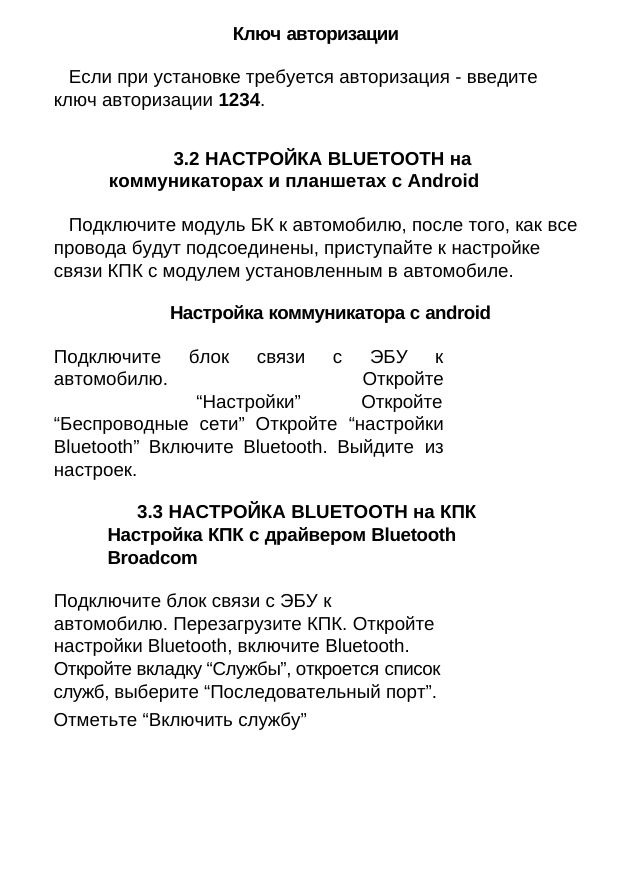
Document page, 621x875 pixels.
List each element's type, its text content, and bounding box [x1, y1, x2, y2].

text Подключите блок связи с ЭБУ к автомобилю. Откройте “Настройки” Откройте “Беспроводные сети” Откройте “настройки Bluetooth” Включите Bluetooth. Выйдите из настроек. [54, 345, 443, 480]
subtitle НАСТРОЙКА BLUETOOTH на КПК Настройка КПК с драйвером Bluetooth Broadcom [107, 501, 476, 568]
text Если при установке требуется авторизация - введите ключ авторизации 1234. [54, 66, 538, 110]
text Подключите модуль БК к автомобилю, после того, как все провода будут подсоединены, приступайте к настройке связи КПК с модулем установленным в автомобиле. [54, 214, 577, 281]
subtitle НАСТРОЙКА BLUETOOTH на коммуникаторах и планшетах c Android [109, 147, 479, 192]
text Подключите блок связи с ЭБУ к автомобилю. Перезагрузите КПК. Откройте настройки Bluetooth, включите Bluetooth. [54, 590, 435, 657]
text Отметьте “Включить службу” [53, 709, 546, 731]
text Откройте вкладку “Службы”, откроется список служб, выберите “Последовательный порт”. [53, 658, 476, 702]
subtitle Ключ авторизации [232, 23, 401, 44]
subtitle Настройка коммуникатора с android [170, 302, 546, 323]
